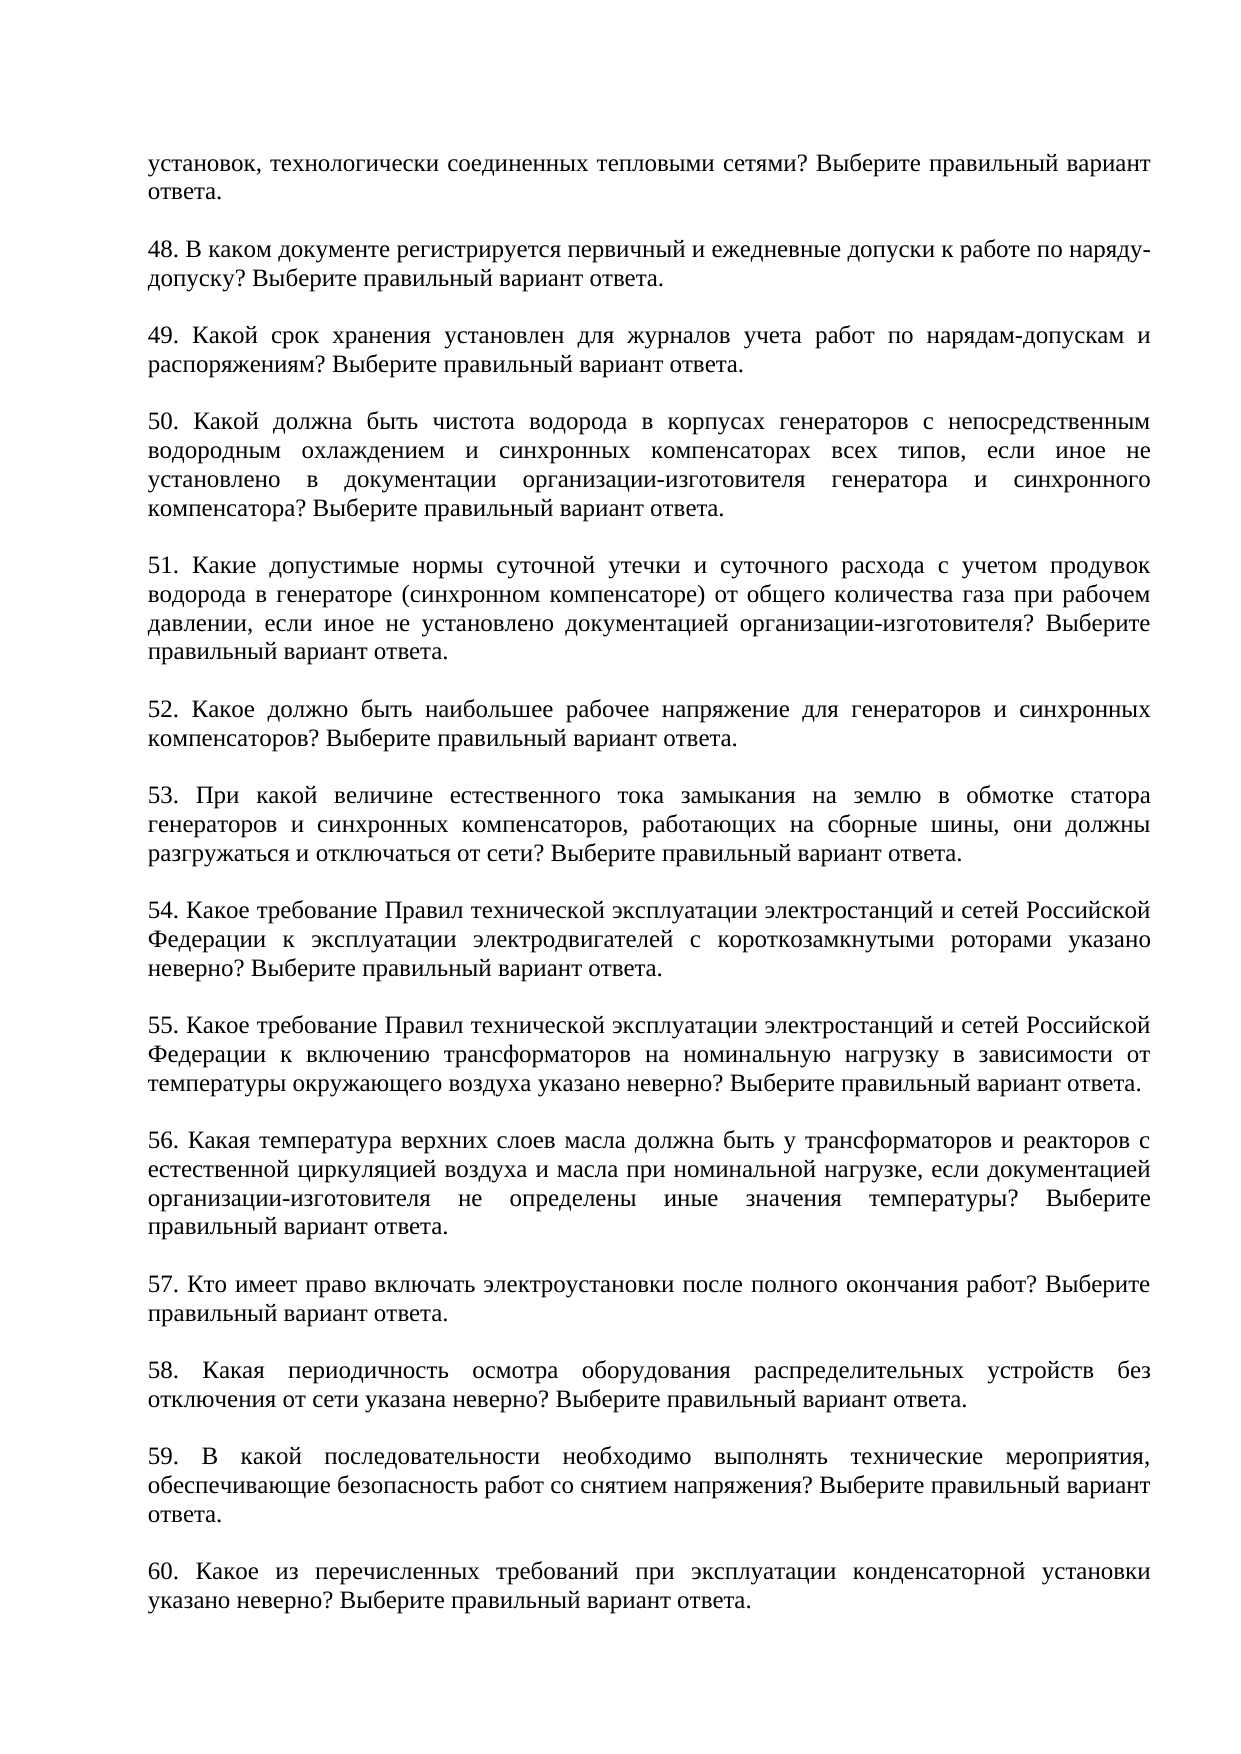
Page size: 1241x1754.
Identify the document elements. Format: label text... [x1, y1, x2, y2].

text 55. Какое требование Правил технической эксплуатации электростанций и сетей Российской Федерации к включению трансформаторов на номинальную нагрузку в зависимости от температуры окружающего воздуха указано неверно? Выберите правильный вариант ответа. [148, 1010, 1152, 1096]
text 51. Какие допустимые нормы суточной утечки и суточного расхода с учетом продувок водорода в генераторе (синхронном компенсаторе) от общего количества газа при рабочем давлении, если иное не установлено документацией организации-изготовителя? Выберите правильный вариант ответа. [148, 550, 1152, 665]
text 50. Какой должна быть чистота водорода в корпусах генераторов с непосредственным водородным охлаждением и синхронных компенсаторах всех типов, если иное не установлено в документации организации-изготовителя генератора и синхронного компенсатора? Выберите правильный вариант ответа. [148, 406, 1152, 521]
text 60. Какое из перечисленных требований при эксплуатации конденсаторной установки указано неверно? Выберите правильный вариант ответа. [148, 1556, 1152, 1614]
text 57. Кто имеет право включать электроустановки после полного окончания работ? Выберите правильный вариант ответа. [148, 1269, 1152, 1326]
text 59. В какой последовательности необходимо выполнять технические мероприятия, обеспечивающие безопасность работ со снятием напряжения? Выберите правильный вариант ответа. [148, 1441, 1152, 1528]
text 52. Какое должно быть наибольшее рабочее напряжение для генераторов и синхронных компенсаторов? Выберите правильный вариант ответа. [148, 694, 1152, 751]
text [148, 148, 1152, 205]
text 54. Какое требование Правил технической эксплуатации электростанций и сетей Российской Федерации к эксплуатации электродвигателей с короткозамкнутыми роторами указано неверно? Выберите правильный вариант ответа. [148, 895, 1152, 981]
text 49. Какой срок хранения установлен для журналов учета работ по нарядам-допускам и распоряжениям? Выберите правильный вариант ответа. [148, 320, 1152, 378]
text 48. В каком документе регистрируется первичный и ежедневные допуски к работе по наряду-допуску? Выберите правильный вариант ответа. [148, 234, 1152, 291]
text 53. При какой величине естественного тока замыкания на землю в обмотке статора генераторов и синхронных компенсаторов, работающих на сборные шины, они должны разгружаться и отключаться от сети? Выберите правильный вариант ответа. [148, 780, 1152, 866]
text 56. Какая температура верхних слоев масла должна быть у трансформаторов и реакторов с естественной циркуляцией воздуха и масла при номинальной нагрузке, если документацией организации-изготовителя не определены иные значения температуры? Выберите правильный вариант ответа. [148, 1125, 1152, 1240]
text 58. Какая периодичность осмотра оборудования распределительных устройств без отключения от сети указана неверно? Выберите правильный вариант ответа. [148, 1355, 1152, 1413]
